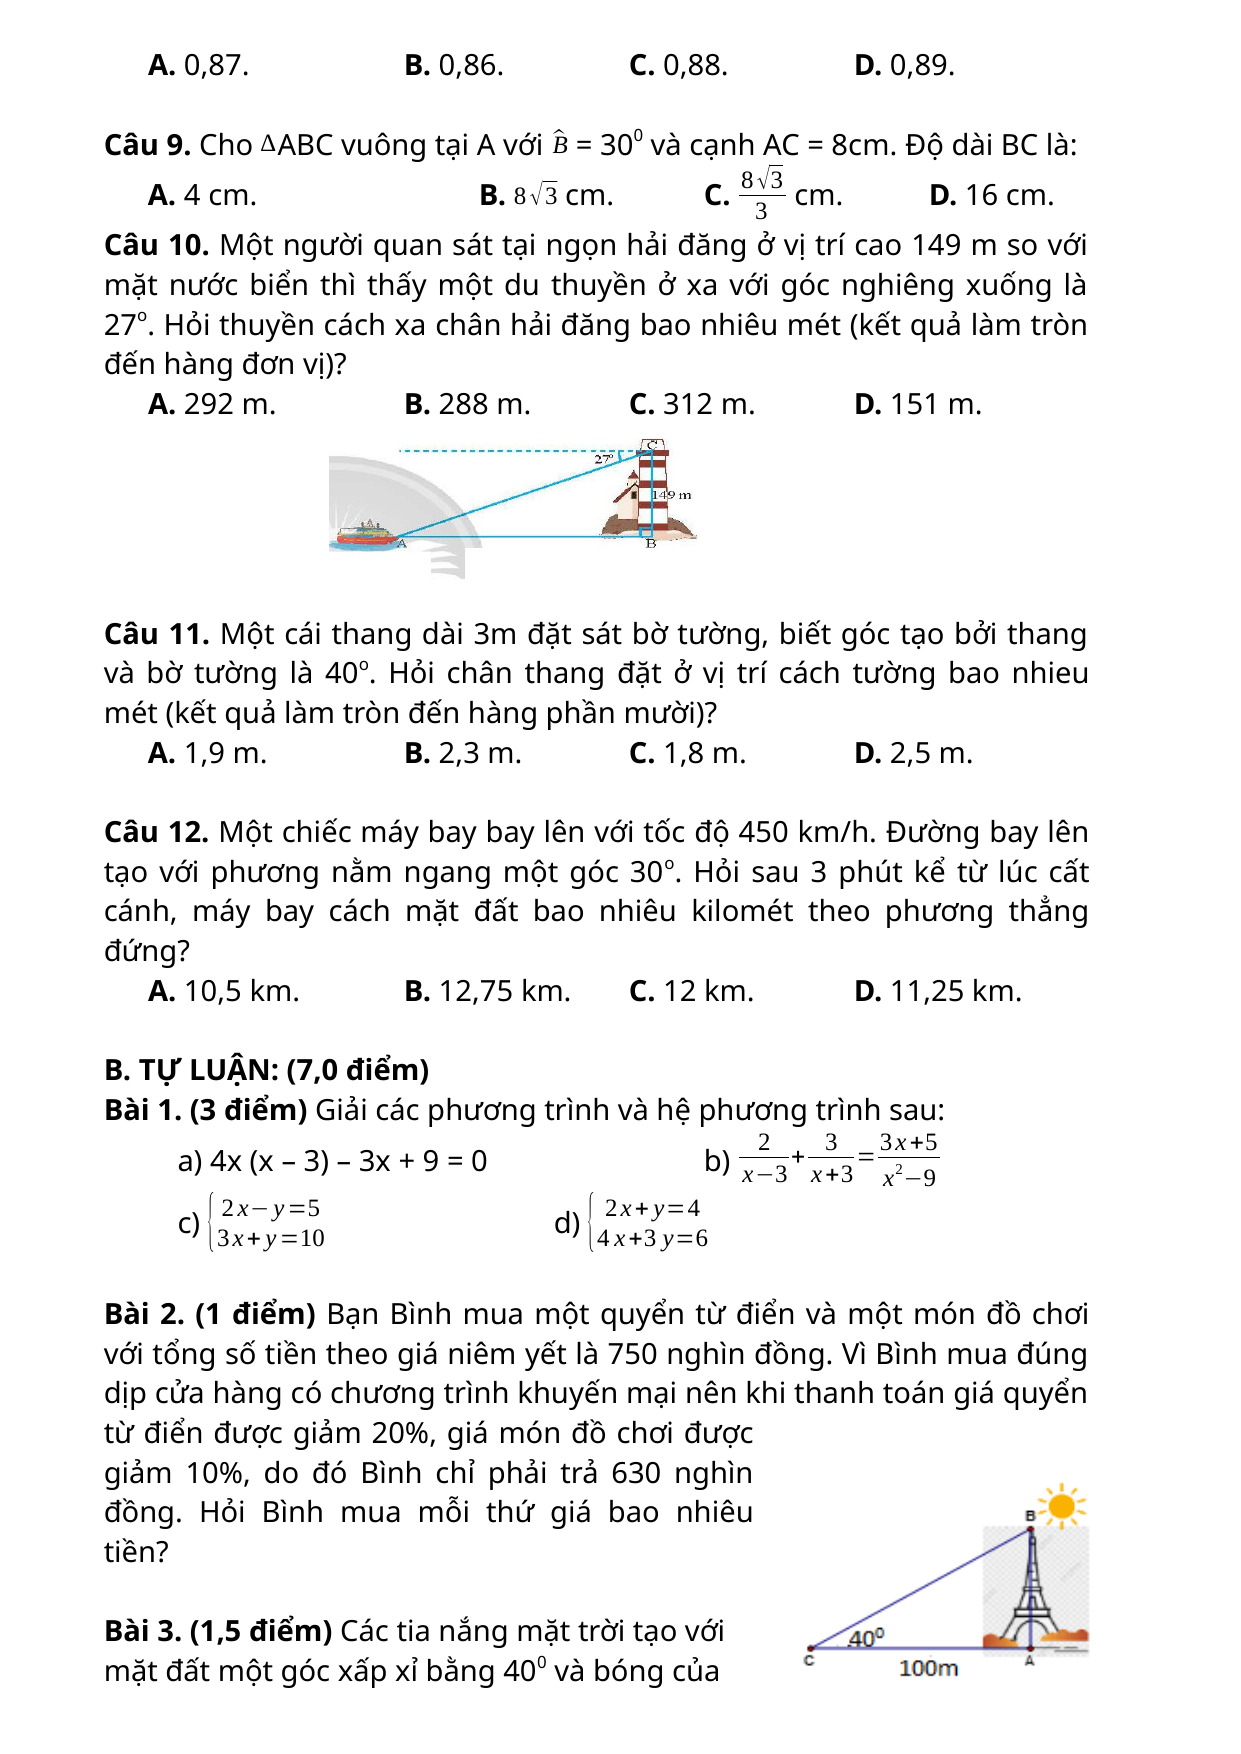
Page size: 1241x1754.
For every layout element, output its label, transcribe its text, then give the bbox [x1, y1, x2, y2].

text A. 1,9 m. B. 2,3 m. C. 1,8 m. D. 2,5 m. [103, 732, 1090, 772]
text A. 0,87. B. 0,86. C. 0,88. D. 0,89. [103, 44, 1090, 84]
picture [328, 438, 698, 579]
text c) d) [103, 1191, 1090, 1253]
text A. 4 cm. B. cm. C. cm. D. 16 cm. [103, 163, 1090, 224]
text Bài 1. (3 điểm) Giải các phương trình và hệ phương trình sau: [103, 1089, 1090, 1129]
picture [773, 1449, 1106, 1690]
text Câu 12. Một chiếc máy bay bay lên với tốc độ 450 km/h. Đường bay lên tạo với phương nằm ngang một góc 30o. Hỏi sau 3 phút kể từ lúc cất cánh, máy bay cách mặt đất bao nhiêu kilomét theo phương thẳng đứng? [103, 811, 1090, 970]
text a) 4x (x – 3) – 3x + 9 = 0 b) [103, 1129, 1090, 1191]
text Câu 10. Một người quan sát tại ngọn hải đăng ở vị trí cao 149 m so với mặt nước biển thì thấy một du thuyền ở xa với góc nghiêng xuống là 27o. Hỏi thuyền cách xa chân hải đăng bao nhiêu mét (kết quả làm tròn đến hàng đơn vị)? [103, 224, 1090, 383]
text Câu 11. Một cái thang dài 3m đặt sát bờ tường, biết góc tạo bởi thang và bờ tường là 40o. Hỏi chân thang đặt ở vị trí cách tường bao nhieu mét (kết quả làm tròn đến hàng phần mười)? [103, 613, 1090, 732]
text Bài 2. (1 điểm) Bạn Bình mua một quyển từ điển và một món đồ chơi với tổng số tiền theo giá niêm yết là 750 nghìn đồng. Vì Bình mua đúng dịp cửa hàng có chương trình khuyến mại nên khi thanh toán giá quyển từ điển được giảm 20%, giá món đồ chơi được giảm 10%, do đó Bình chỉ phải trả 630 nghìn đồng. Hỏi Bình mua mỗi thứ giá bao nhiêu tiền? [103, 1293, 1090, 1571]
text A. 292 m. B. 288 m. C. 312 m. D. 151 m. [103, 383, 1090, 423]
text B. TỰ LUẬN: (7,0 điểm) [103, 1049, 1090, 1089]
text A. 10,5 km. B. 12,75 km. C. 12 km. D. 11,25 km. [103, 970, 1090, 1010]
text Câu 9. Cho ABC vuông tại A với = 300 và cạnh AC = 8cm. Độ dài BC là: [103, 124, 1090, 163]
